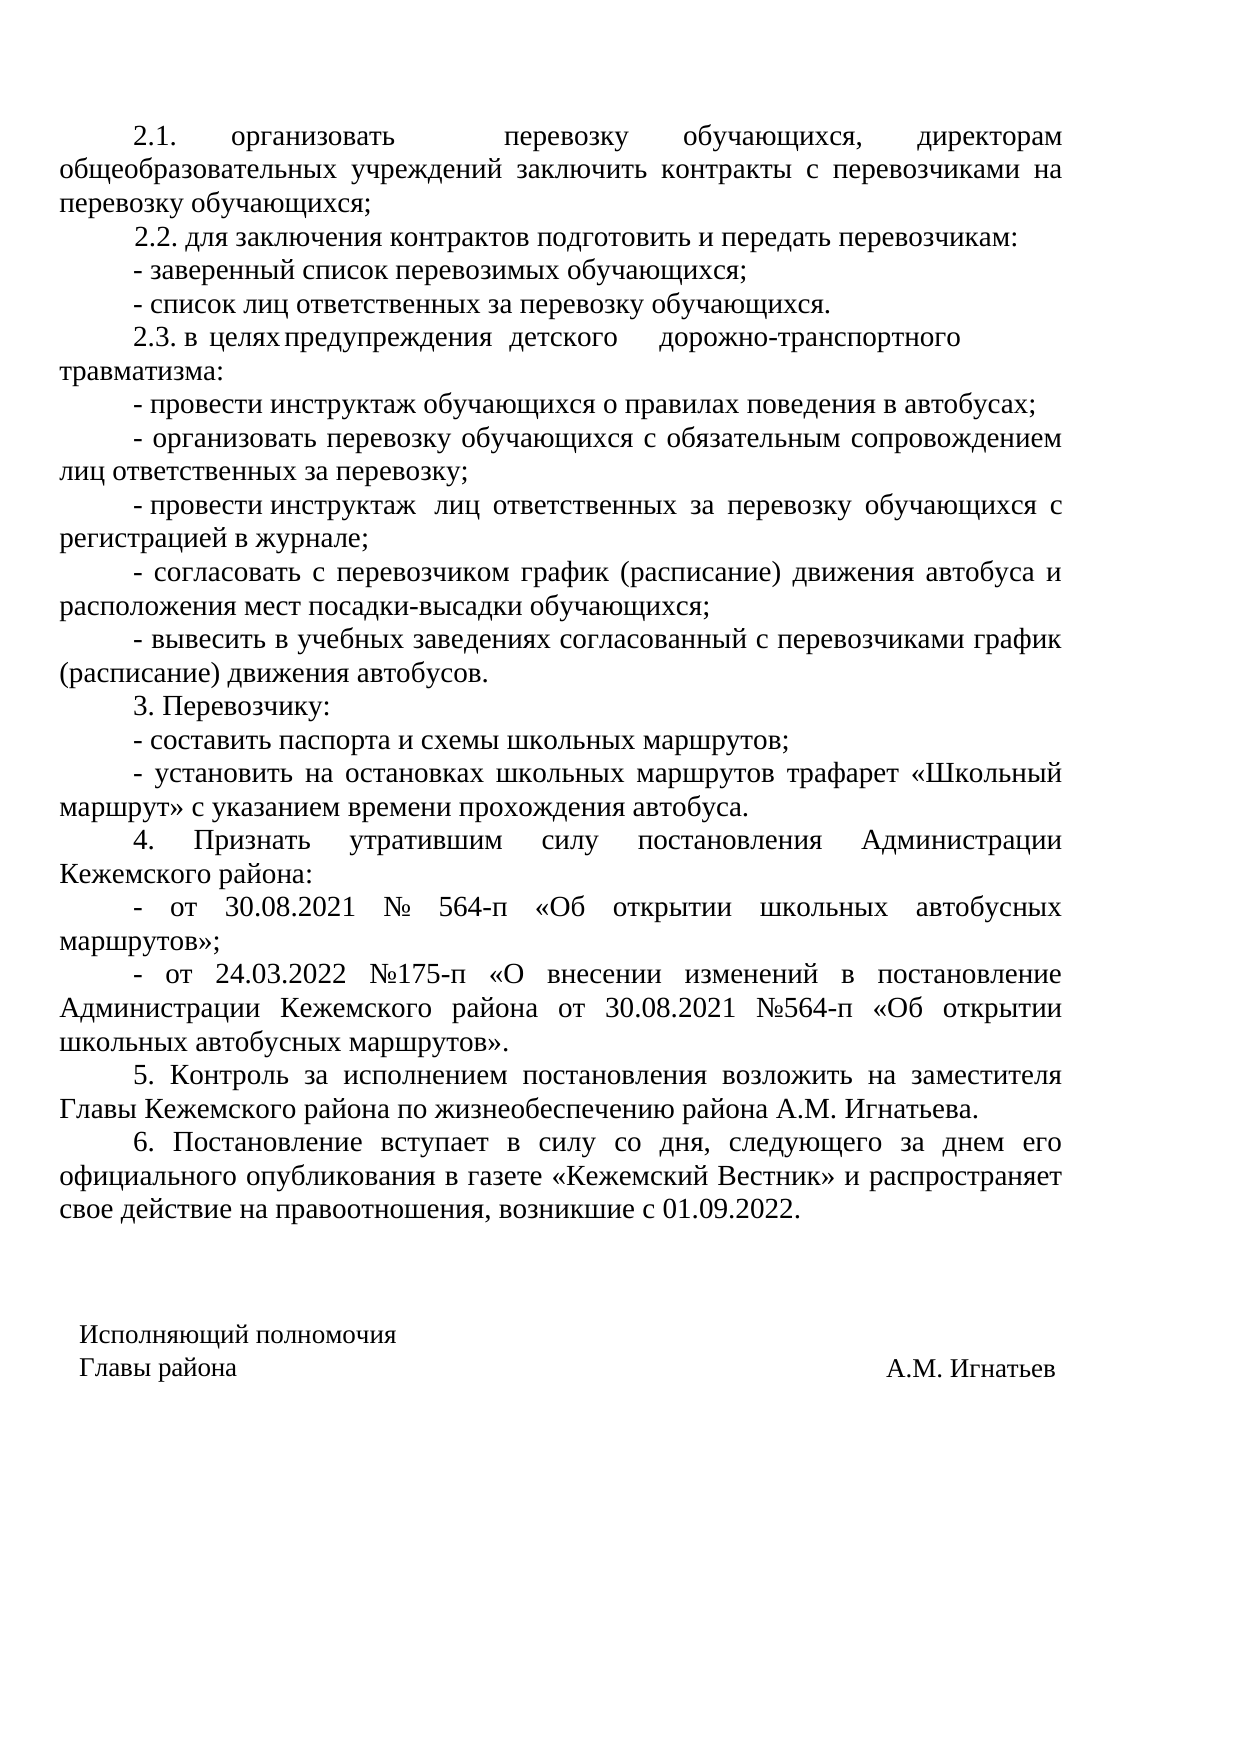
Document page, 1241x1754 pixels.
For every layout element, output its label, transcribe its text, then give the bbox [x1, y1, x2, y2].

text 4. Признать утратившим силу постановления Администрации Кежемского района: [59, 822, 1063, 889]
text - согласовать с перевозчиком график (расписание) движения автобуса и расположения мест посадки-высадки обучающихся; [59, 554, 1063, 621]
text 2.3. в целях предупреждения детского дорожно-транспортного травматизма: [59, 319, 1063, 386]
text - составить паспорта и схемы школьных маршрутов; [59, 722, 1063, 755]
text - установить на остановках школьных маршрутов трафарет «Школьный маршрут» с указанием времени прохождения автобуса. [59, 755, 1063, 822]
text - список лиц ответственных за перевозку обучающихся. [59, 286, 1063, 319]
text - провести инструктаж лиц ответственных за перевозку обучающихся с регистрацией в журнале; [59, 487, 1063, 554]
text 3. Перевозчику: [59, 688, 1063, 722]
text 2.1. организовать перевозку обучающихся, директорам общеобразовательных учреждений заключить контракты с перевозчиками на перевозку обучающихся; [59, 118, 1063, 219]
text - от 24.03.2022 №175-п «О внесении изменений в постановление Администрации Кежемского района от 30.08.2021 №564-п «Об открытии школьных автобусных маршрутов». [59, 957, 1063, 1057]
text - организовать перевозку обучающихся с обязательным сопровождением лиц ответственных за перевозку; [59, 420, 1063, 487]
text - вывесить в учебных заведениях согласованный с перевозчиками график (расписание) движения автобусов. [59, 621, 1063, 688]
text 6. Постановление вступает в силу со дня, следующего за днем его официального опубликования в газете «Кежемский Вестник» и распространяет свое действие на правоотношения, возникшие с 01.09.2022. [59, 1124, 1063, 1225]
text Главы района А.М. Игнатьев [79, 1351, 1063, 1383]
text - заверенный список перевозимых обучающихся; [59, 252, 1063, 286]
text 2.2. для заключения контрактов подготовить и передать перевозчикам: [59, 219, 1063, 252]
text Исполняющий полномочия [79, 1318, 1063, 1351]
text 5. Контроль за исполнением постановления возложить на заместителя Главы Кежемского района по жизнеобеспечению района А.М. Игнатьева. [59, 1057, 1063, 1124]
text - провести инструктаж обучающихся о правилах поведения в автобусах; [59, 386, 1063, 420]
text - от 30.08.2021 № 564-п «Об открытии школьных автобусных маршрутов»; [59, 889, 1063, 957]
